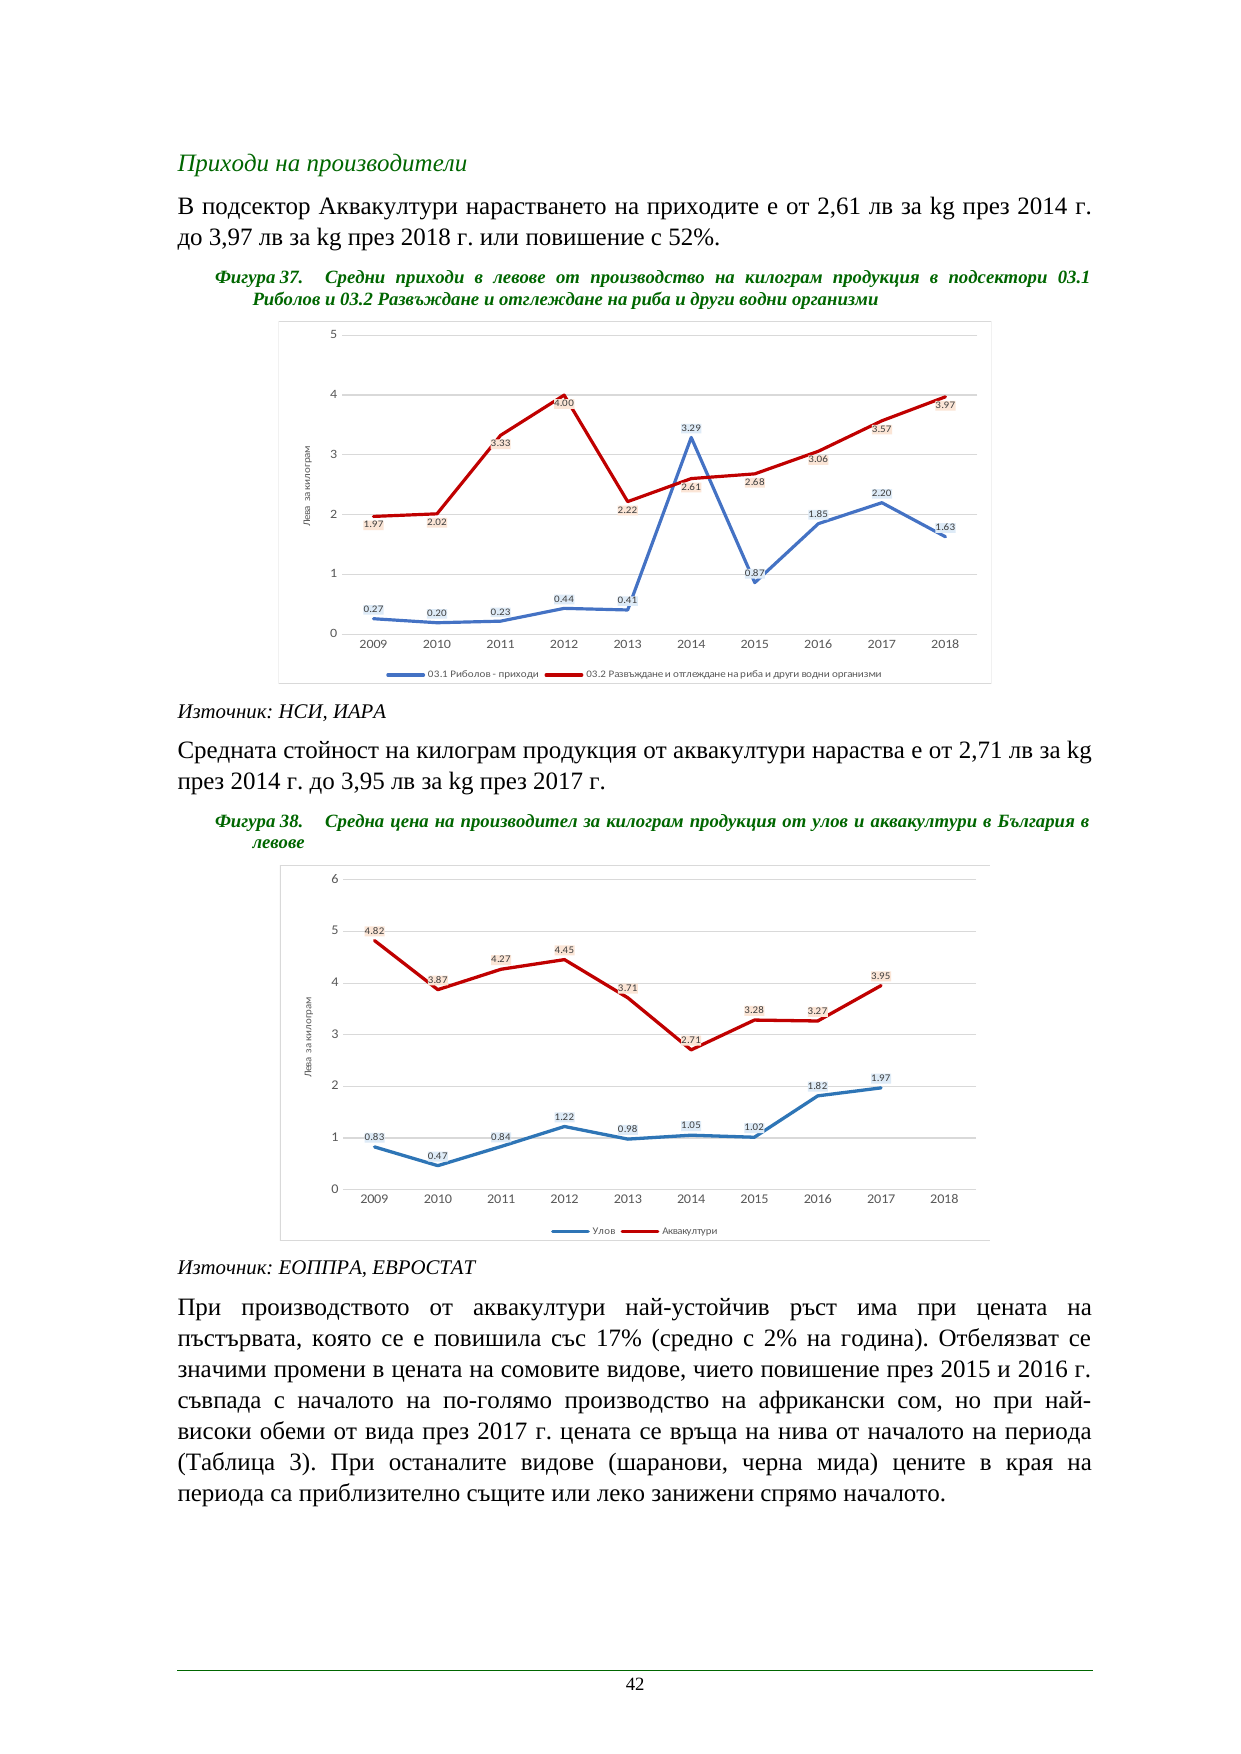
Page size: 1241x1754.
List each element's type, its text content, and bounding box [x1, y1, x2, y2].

text При производството от аквакултури най-устойчив ръст има при цената на пъстървата, която се е повишила със 17% (средно с 2% на година). Отбелязват се значими промени в цената на сомовите видове, чието повишение през 2015 и 2016 г. съвпада с началото на по-голямо производство на африкански сом, но при най-високи обеми от вида през 2017 г. цената се връща на нива от началото на периода (Таблица 3). При останалите видове (шаранови, черна мида) цените в края на периода са приблизително същите или леко занижени спрямо началото. [177, 1292, 1093, 1507]
text Средната стойност на килограм продукция от аквакултури нараства е от 2,71 лв за kg през 2014 г. до 3,95 лв за kg през 2017 г. [177, 735, 1093, 795]
text В подсектор Аквакултури нарастването на приходите е от 2,61 лв за kg през 2014 г. до 3,97 лв за kg през 2018 г. или повишение с 52%. [177, 191, 1093, 251]
text Средна цена на производител за килограм продукция от улов и аквакултури в България в левове [215, 810, 1093, 853]
subtitle Приходи на производители [177, 148, 1093, 176]
text Източник: ЕОППРА, ЕВРОСТАТ [177, 1255, 1093, 1279]
text Източник: НСИ, ИАРА [177, 699, 1093, 723]
text Средни приходи в левове от производство на килограм продукция в подсектори 03.1 Риболов и 03.2 Развъждане и отглеждане на риба и други водни организми [215, 266, 1093, 309]
